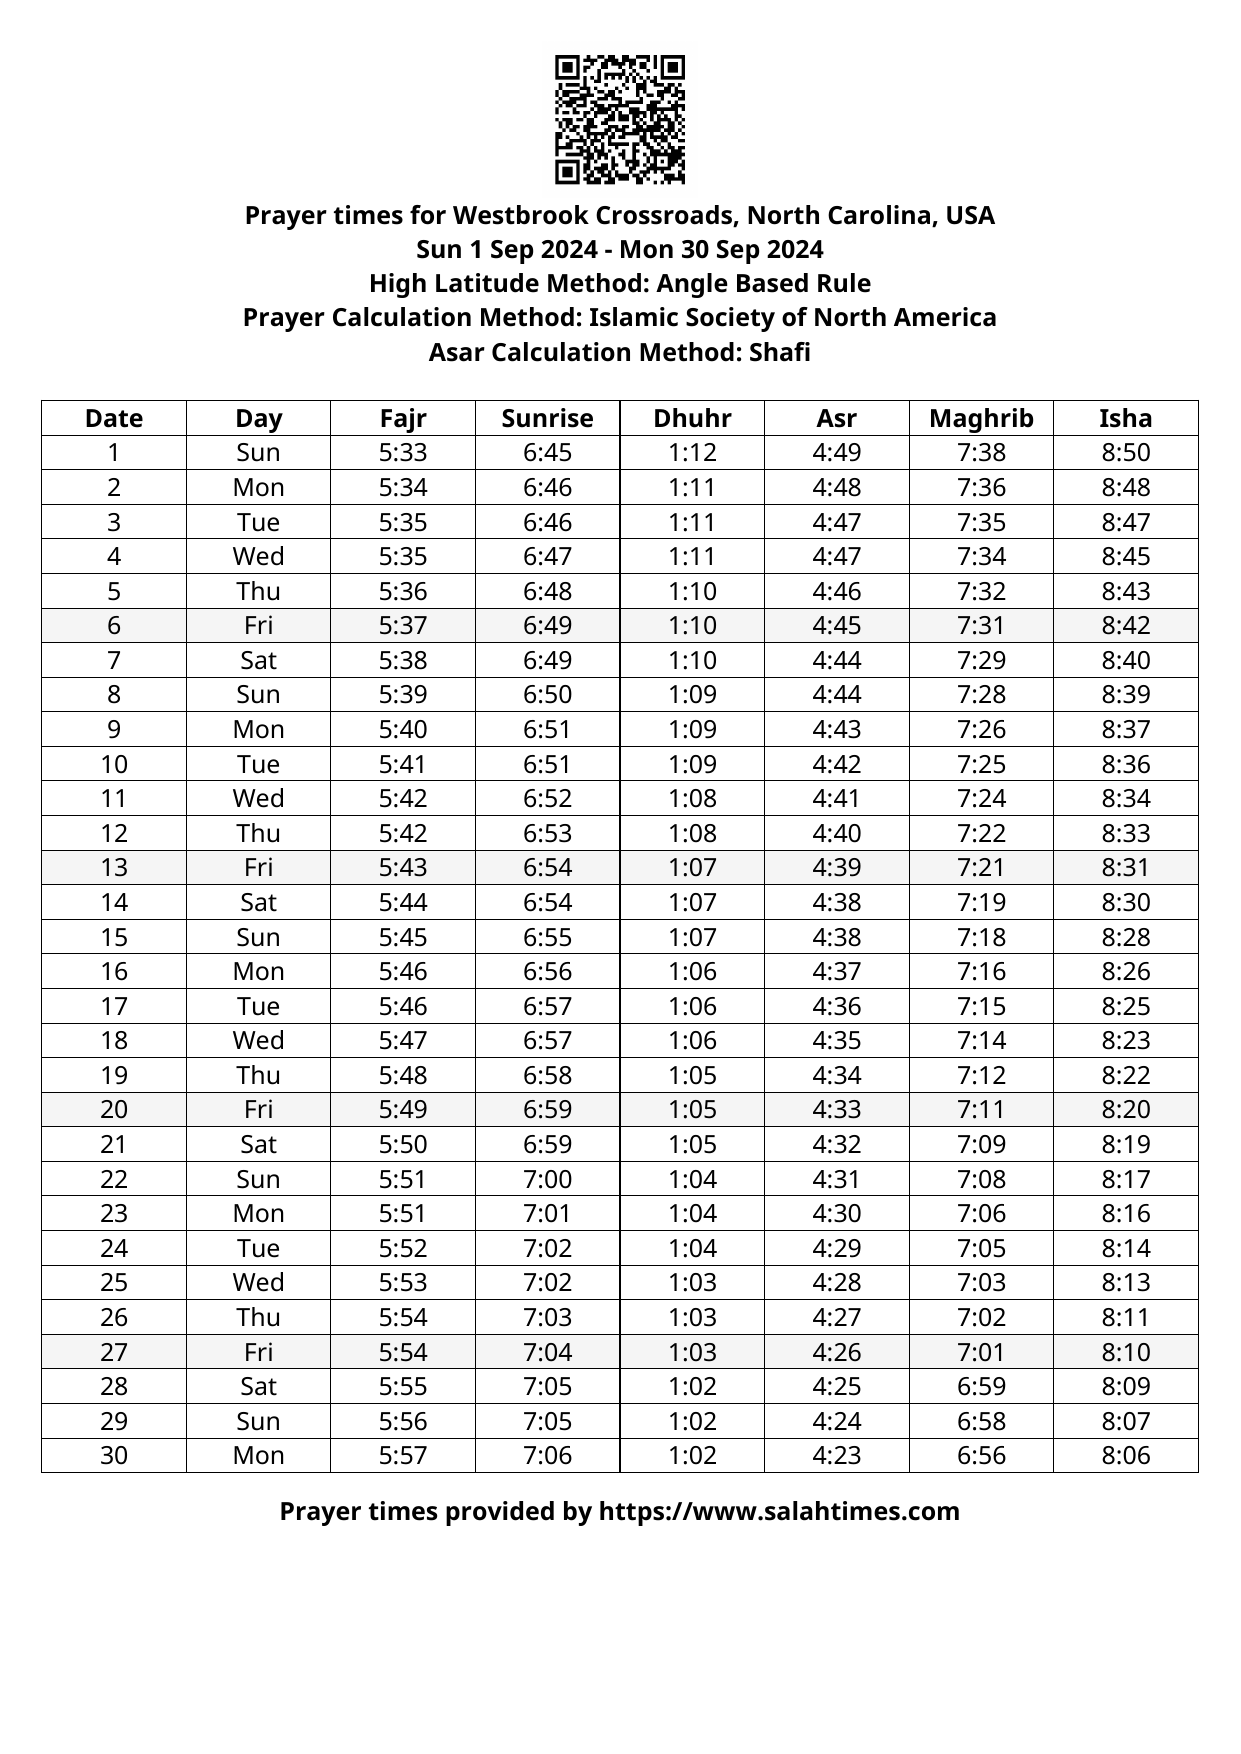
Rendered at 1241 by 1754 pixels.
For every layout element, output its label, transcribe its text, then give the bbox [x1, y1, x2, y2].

table_cell 5:35 [331, 539, 475, 573]
table_cell 7:05 [910, 1231, 1053, 1264]
table_cell 5:34 [331, 470, 475, 504]
text Prayer times for Westbrook Crossroads, North Carolina, USA [42, 198, 1198, 232]
table_cell 8:48 [1054, 470, 1198, 504]
table_cell 5:39 [331, 678, 475, 711]
table_cell 4:49 [765, 436, 909, 469]
table_cell 6:54 [476, 885, 619, 919]
table_cell 8:23 [1054, 1024, 1198, 1057]
table_cell 5:38 [331, 643, 475, 677]
table_cell 5:49 [331, 1093, 475, 1126]
table_cell 6:52 [476, 781, 619, 815]
table_cell 5:44 [331, 885, 475, 919]
table_cell Fri [187, 609, 330, 642]
table_cell 4:23 [765, 1439, 909, 1472]
table_cell 25 [42, 1266, 186, 1299]
table_cell 4:39 [765, 851, 909, 884]
table_cell 8:26 [1054, 954, 1198, 988]
table_cell 7:21 [910, 851, 1053, 884]
table_cell 7:09 [910, 1127, 1053, 1161]
table_cell Thu [187, 1058, 330, 1092]
table_cell 8:16 [1054, 1196, 1198, 1230]
table_cell 4:29 [765, 1231, 909, 1264]
table_cell 8:34 [1054, 781, 1198, 815]
table_cell 1:08 [621, 781, 764, 815]
table_cell 1:02 [621, 1439, 764, 1472]
table_cell Sun [187, 1404, 330, 1437]
table_cell 8:19 [1054, 1127, 1198, 1161]
table_cell Sun [187, 920, 330, 953]
table_cell 4 [42, 539, 186, 573]
table_cell Tue [187, 747, 330, 780]
table_cell 17 [42, 989, 186, 1022]
table_cell 6 [42, 609, 186, 642]
table_cell 8:10 [1054, 1335, 1198, 1368]
table_cell 8:25 [1054, 989, 1198, 1022]
table_cell 7:03 [476, 1300, 619, 1334]
table_cell 7:18 [910, 920, 1053, 953]
table_cell 28 [42, 1369, 186, 1403]
table_cell Sat [187, 643, 330, 677]
table_cell 8:14 [1054, 1231, 1198, 1264]
table_cell 6:47 [476, 539, 619, 573]
table_cell 4:40 [765, 816, 909, 849]
table_cell 7:31 [910, 609, 1053, 642]
table_cell 8:11 [1054, 1300, 1198, 1334]
table_cell 1:11 [621, 505, 764, 538]
table_cell 1:11 [621, 539, 764, 573]
table_cell 10 [42, 747, 186, 780]
table_cell 4:37 [765, 954, 909, 988]
table_cell 5:54 [331, 1335, 475, 1368]
table_cell 8:43 [1054, 574, 1198, 607]
table_cell 4:30 [765, 1196, 909, 1230]
table_cell 7:05 [476, 1369, 619, 1403]
table_cell 5:53 [331, 1266, 475, 1299]
table_cell Wed [187, 1024, 330, 1057]
table_cell 5:42 [331, 816, 475, 849]
table_cell Sun [187, 436, 330, 469]
table_cell 19 [42, 1058, 186, 1092]
table_cell 5:46 [331, 954, 475, 988]
table_cell 13 [42, 851, 186, 884]
table_cell Mon [187, 1439, 330, 1472]
table_cell Thu [187, 816, 330, 849]
table_cell 1:02 [621, 1404, 764, 1437]
table_cell 24 [42, 1231, 186, 1264]
table_cell 6:51 [476, 712, 619, 746]
table_cell 11 [42, 781, 186, 815]
table_cell 18 [42, 1024, 186, 1057]
table_cell 1:06 [621, 954, 764, 988]
table_cell 7:12 [910, 1058, 1053, 1092]
table_cell 5:48 [331, 1058, 475, 1092]
table_cell 6:59 [476, 1127, 619, 1161]
table_cell 1:08 [621, 816, 764, 849]
table_cell 23 [42, 1196, 186, 1230]
table_header Date [42, 401, 186, 434]
table_cell 7:14 [910, 1024, 1053, 1057]
table_cell 9 [42, 712, 186, 746]
table_cell 8:06 [1054, 1439, 1198, 1472]
table_cell 8:09 [1054, 1369, 1198, 1403]
table_cell 7:15 [910, 989, 1053, 1022]
table_header Maghrib [910, 401, 1053, 434]
table_cell 4:24 [765, 1404, 909, 1437]
table_cell 6:51 [476, 747, 619, 780]
table_cell Mon [187, 1196, 330, 1230]
table_cell 26 [42, 1300, 186, 1334]
table_cell 4:31 [765, 1162, 909, 1195]
table_cell 4:44 [765, 643, 909, 677]
table_cell Sat [187, 885, 330, 919]
table_cell 7:22 [910, 816, 1053, 849]
table_cell Tue [187, 989, 330, 1022]
table_cell 6:56 [476, 954, 619, 988]
table_cell 4:45 [765, 609, 909, 642]
table_cell 7:32 [910, 574, 1053, 607]
table_cell 6:46 [476, 505, 619, 538]
table_cell 8:07 [1054, 1404, 1198, 1437]
table_cell 21 [42, 1127, 186, 1161]
table_cell 8:33 [1054, 816, 1198, 849]
table_cell 4:44 [765, 678, 909, 711]
table_cell 5:56 [331, 1404, 475, 1437]
table_cell 6:50 [476, 678, 619, 711]
table_cell 5:35 [331, 505, 475, 538]
table_cell 14 [42, 885, 186, 919]
table_cell 7:02 [476, 1266, 619, 1299]
text Prayer Calculation Method: Islamic Society of North America [42, 300, 1198, 334]
table_cell 4:28 [765, 1266, 909, 1299]
table_cell 1:06 [621, 1024, 764, 1057]
table_cell 5:54 [331, 1300, 475, 1334]
table_header Fajr [331, 401, 475, 434]
table_cell 6:49 [476, 609, 619, 642]
table_cell 5:42 [331, 781, 475, 815]
table_cell 8:50 [1054, 436, 1198, 469]
table_cell 1:05 [621, 1058, 764, 1092]
picture [542, 41, 699, 198]
text Sun 1 Sep 2024 - Mon 30 Sep 2024 [42, 232, 1198, 266]
table_cell 5:47 [331, 1024, 475, 1057]
table_cell 7:11 [910, 1093, 1053, 1126]
table_cell 4:33 [765, 1093, 909, 1126]
table_cell 1:02 [621, 1369, 764, 1403]
table_cell 7:02 [910, 1300, 1053, 1334]
table_cell 7:08 [910, 1162, 1053, 1195]
table_cell 8:13 [1054, 1266, 1198, 1299]
table_cell 1:03 [621, 1300, 764, 1334]
table_cell 4:27 [765, 1300, 909, 1334]
table_cell 4:34 [765, 1058, 909, 1092]
table_cell 4:46 [765, 574, 909, 607]
table_cell 6:54 [476, 851, 619, 884]
table_cell 6:58 [910, 1404, 1053, 1437]
table_cell 1:04 [621, 1162, 764, 1195]
table_cell 4:47 [765, 539, 909, 573]
table_cell 7:38 [910, 436, 1053, 469]
table_header Sunrise [476, 401, 619, 434]
table_cell 8:47 [1054, 505, 1198, 538]
table_cell 7:26 [910, 712, 1053, 746]
table_cell 7:05 [476, 1404, 619, 1437]
table_cell 1:07 [621, 851, 764, 884]
table_cell 7:29 [910, 643, 1053, 677]
table_cell 5:36 [331, 574, 475, 607]
table_cell 5:37 [331, 609, 475, 642]
table_cell Sun [187, 1162, 330, 1195]
table_cell 4:36 [765, 989, 909, 1022]
table_cell 8:30 [1054, 885, 1198, 919]
table_cell 27 [42, 1335, 186, 1368]
table_cell 4:43 [765, 712, 909, 746]
table_cell 4:47 [765, 505, 909, 538]
table_cell Tue [187, 505, 330, 538]
table_cell 4:41 [765, 781, 909, 815]
table_cell Fri [187, 1093, 330, 1126]
table_cell 1:05 [621, 1127, 764, 1161]
table_cell 6:55 [476, 920, 619, 953]
table_cell Fri [187, 1335, 330, 1368]
table_cell 12 [42, 816, 186, 849]
table_cell 8:45 [1054, 539, 1198, 573]
table_cell 8:42 [1054, 609, 1198, 642]
table_cell 6:49 [476, 643, 619, 677]
table_cell 7:03 [910, 1266, 1053, 1299]
table_cell 1:11 [621, 470, 764, 504]
table_cell 6:53 [476, 816, 619, 849]
table_cell 8:28 [1054, 920, 1198, 953]
table_cell Wed [187, 781, 330, 815]
table_cell 7:36 [910, 470, 1053, 504]
table_cell 7:16 [910, 954, 1053, 988]
table_cell 6:58 [476, 1058, 619, 1092]
table_cell 4:26 [765, 1335, 909, 1368]
table_cell 1:04 [621, 1196, 764, 1230]
table_cell 6:45 [476, 436, 619, 469]
table_header Isha [1054, 401, 1198, 434]
table_cell 30 [42, 1439, 186, 1472]
table_cell 1:03 [621, 1335, 764, 1368]
table_cell 1:03 [621, 1266, 764, 1299]
table_cell 16 [42, 954, 186, 988]
table_cell 8:39 [1054, 678, 1198, 711]
table_cell 5:41 [331, 747, 475, 780]
table_cell 5:43 [331, 851, 475, 884]
table_cell 5:52 [331, 1231, 475, 1264]
table_cell 1:09 [621, 712, 764, 746]
table_cell 4:35 [765, 1024, 909, 1057]
table_cell 8:36 [1054, 747, 1198, 780]
table_cell 5:46 [331, 989, 475, 1022]
table_cell 1:10 [621, 574, 764, 607]
table_cell 20 [42, 1093, 186, 1126]
table_cell 8:40 [1054, 643, 1198, 677]
text Asar Calculation Method: Shafi [42, 334, 1198, 368]
table_cell 5:33 [331, 436, 475, 469]
table_cell 2 [42, 470, 186, 504]
table_cell 5:45 [331, 920, 475, 953]
table_cell 5:50 [331, 1127, 475, 1161]
table_cell Sat [187, 1369, 330, 1403]
table_cell 8:17 [1054, 1162, 1198, 1195]
table_cell 4:38 [765, 885, 909, 919]
text Prayer times provided by https://www.salahtimes.com [42, 1494, 1198, 1528]
table_cell 1:05 [621, 1093, 764, 1126]
table_cell 3 [42, 505, 186, 538]
table_cell 6:59 [476, 1093, 619, 1126]
table_cell 8:22 [1054, 1058, 1198, 1092]
table_cell 7:24 [910, 781, 1053, 815]
table_cell 29 [42, 1404, 186, 1437]
table_header Asr [765, 401, 909, 434]
table_cell 4:38 [765, 920, 909, 953]
table_cell 1:10 [621, 609, 764, 642]
table_cell 6:59 [910, 1369, 1053, 1403]
table_cell 8:37 [1054, 712, 1198, 746]
table_cell 1:07 [621, 920, 764, 953]
table_cell 8:31 [1054, 851, 1198, 884]
table_cell 5:51 [331, 1196, 475, 1230]
table_cell 6:56 [910, 1439, 1053, 1472]
text High Latitude Method: Angle Based Rule [42, 266, 1198, 300]
table_cell 7:01 [476, 1196, 619, 1230]
table_cell 7:35 [910, 505, 1053, 538]
table_cell 6:48 [476, 574, 619, 607]
table_cell 7 [42, 643, 186, 677]
table_cell 7:00 [476, 1162, 619, 1195]
table_cell 7:28 [910, 678, 1053, 711]
table_cell 6:57 [476, 989, 619, 1022]
table_cell 4:32 [765, 1127, 909, 1161]
table_cell 5:51 [331, 1162, 475, 1195]
table_cell 1:09 [621, 747, 764, 780]
table_cell 1:10 [621, 643, 764, 677]
table_cell 8:20 [1054, 1093, 1198, 1126]
table_cell 5:57 [331, 1439, 475, 1472]
table_header Dhuhr [621, 401, 764, 434]
table_cell 15 [42, 920, 186, 953]
table_cell 1 [42, 436, 186, 469]
table_cell 8 [42, 678, 186, 711]
table_cell 4:25 [765, 1369, 909, 1403]
table_cell Mon [187, 470, 330, 504]
table_cell 7:01 [910, 1335, 1053, 1368]
table_cell 6:46 [476, 470, 619, 504]
table_cell Wed [187, 539, 330, 573]
table_cell 7:25 [910, 747, 1053, 780]
table_cell Sun [187, 678, 330, 711]
table_header Day [187, 401, 330, 434]
table_cell 7:04 [476, 1335, 619, 1368]
table_cell Fri [187, 851, 330, 884]
table_cell Sat [187, 1127, 330, 1161]
table_cell 7:02 [476, 1231, 619, 1264]
table_cell 1:04 [621, 1231, 764, 1264]
table_cell Mon [187, 954, 330, 988]
table_cell 4:48 [765, 470, 909, 504]
table_cell Thu [187, 574, 330, 607]
table_cell 4:42 [765, 747, 909, 780]
table_cell 5 [42, 574, 186, 607]
table_cell 6:57 [476, 1024, 619, 1057]
table_cell Mon [187, 712, 330, 746]
table_cell 5:40 [331, 712, 475, 746]
table_cell Wed [187, 1266, 330, 1299]
table_cell 7:19 [910, 885, 1053, 919]
table_cell 22 [42, 1162, 186, 1195]
table_cell 1:06 [621, 989, 764, 1022]
table_cell 7:34 [910, 539, 1053, 573]
table_cell 7:06 [910, 1196, 1053, 1230]
table_cell 1:12 [621, 436, 764, 469]
table_cell 1:07 [621, 885, 764, 919]
table_cell Tue [187, 1231, 330, 1264]
table_cell 7:06 [476, 1439, 619, 1472]
table_cell 5:55 [331, 1369, 475, 1403]
table_cell 1:09 [621, 678, 764, 711]
table_cell Thu [187, 1300, 330, 1334]
